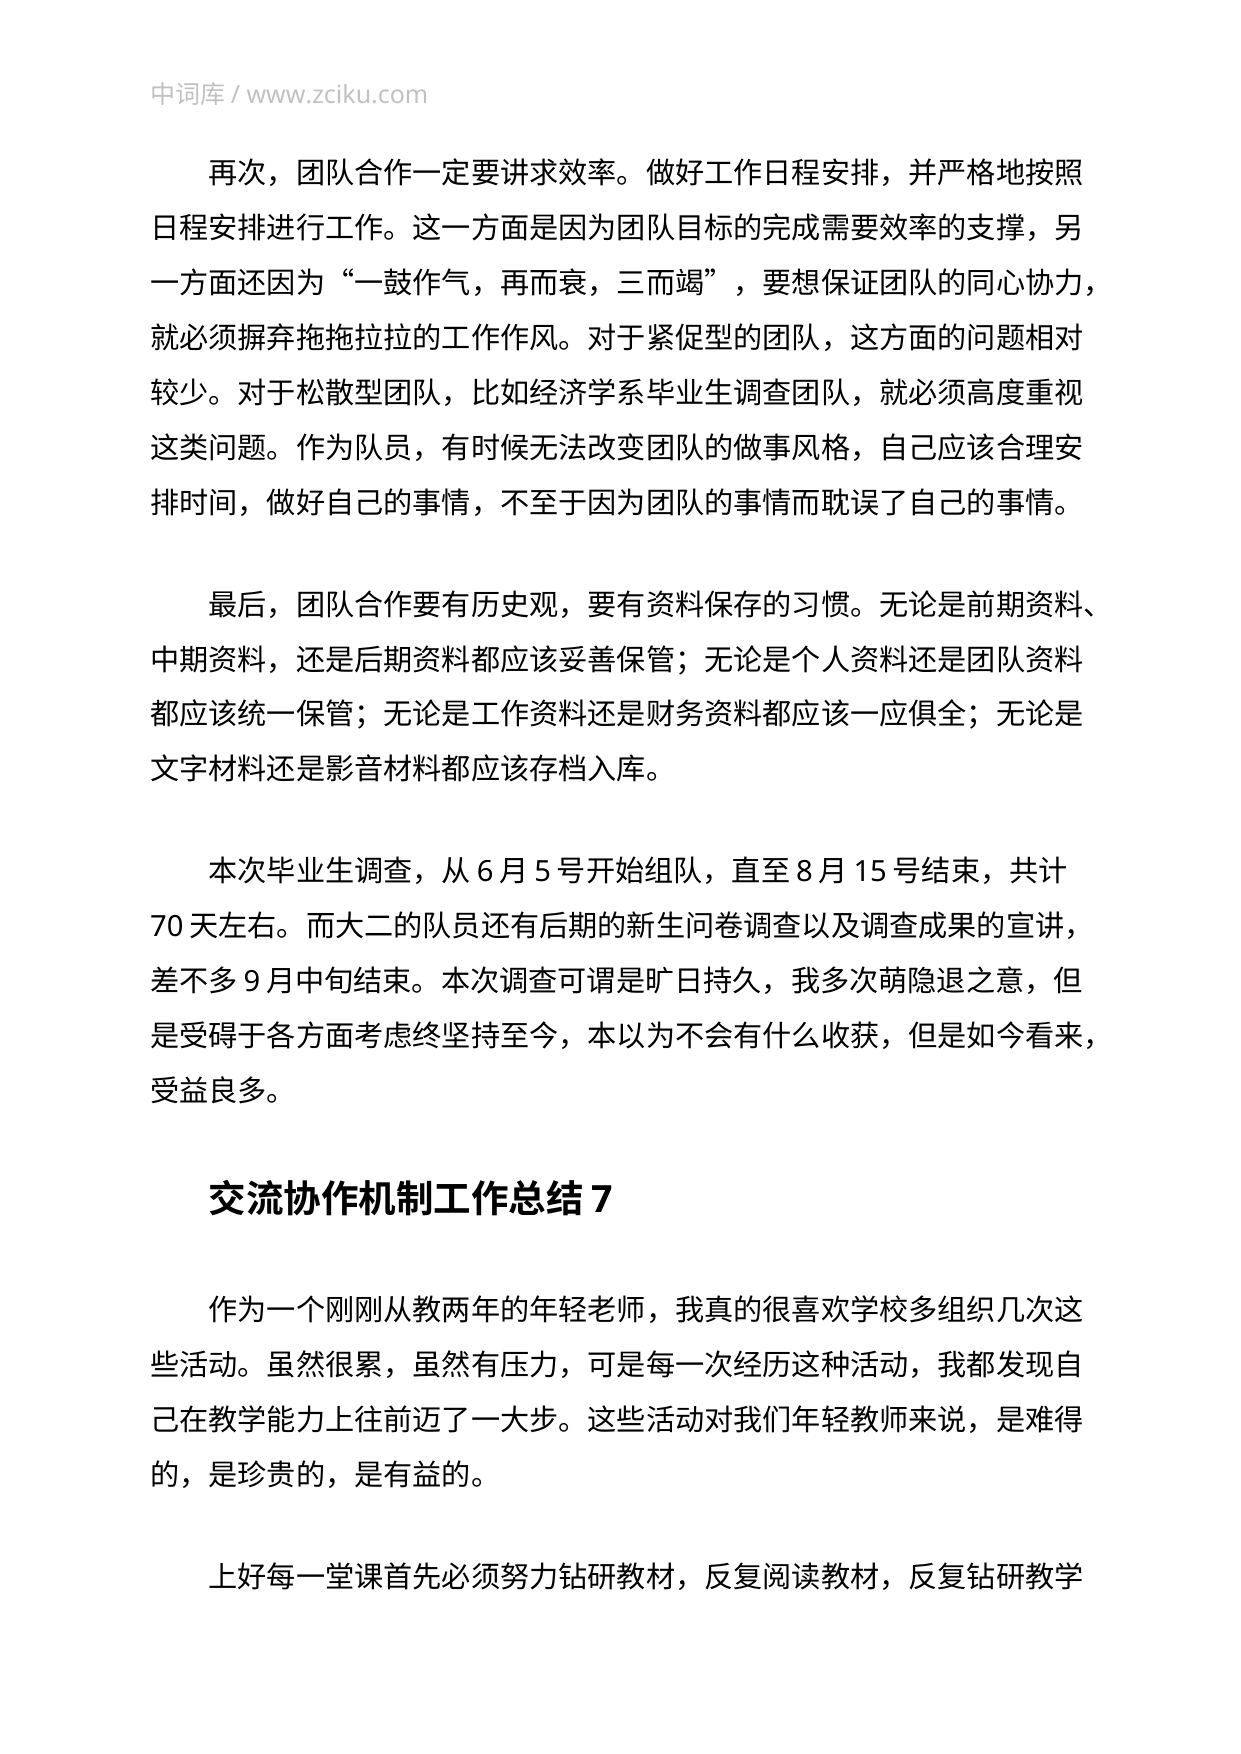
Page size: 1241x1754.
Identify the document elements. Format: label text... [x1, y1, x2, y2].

text 作为一个刚刚从教两年的年轻老师，我真的很喜欢学校多组织几次这些活动。虽然很累，虽然有压力，可是每一次经历这种活动，我都发现自己在教学能力上往前迈了一大步。这些活动对我们年轻教师来说，是难得的，是珍贵的，是有益的。 [150, 1287, 1090, 1494]
text 最后，团队合作要有历史观，要有资料保存的习惯。无论是前期资料、中期资料，还是后期资料都应该妥善保管；无论是个人资料还是团队资料都应该统一保管；无论是工作资料还是财务资料都应该一应俱全；无论是文字材料还是影音材料都应该存档入库。 [150, 581, 1090, 788]
text 交流协作机制工作总结7 [150, 1169, 1090, 1224]
text 再次，团队合作一定要讲求效率。做好工作日程安排，并严格地按照日程安排进行工作。这一方面是因为团队目标的完成需要效率的支撑，另一方面还因为“一鼓作气，再而衰，三而竭”，要想保证团队的同心协力，就必须摒弃拖拖拉拉的工作作风。对于紧促型的团队，这方面的问题相对较少。对于松散型团队，比如经济学系毕业生调查团队，就必须高度重视这类问题。作为队员，有时候无法改变团队的做事风格，自己应该合理安排时间，做好自己的事情，不至于因为团队的事情而耽误了自己的事情。 [150, 150, 1090, 522]
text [150, 1553, 1090, 1596]
text 本次毕业生调查，从6月5号开始组队，直至8月15号结束，共计70天左右。而大二的队员还有后期的新生问卷调查以及调查成果的宣讲，差不多9月中旬结束。本次调查可谓是旷日持久，我多次萌隐退之意，但是受碍于各方面考虑终坚持至今，本以为不会有什么收获，但是如今看来，受益良多。 [150, 848, 1090, 1110]
